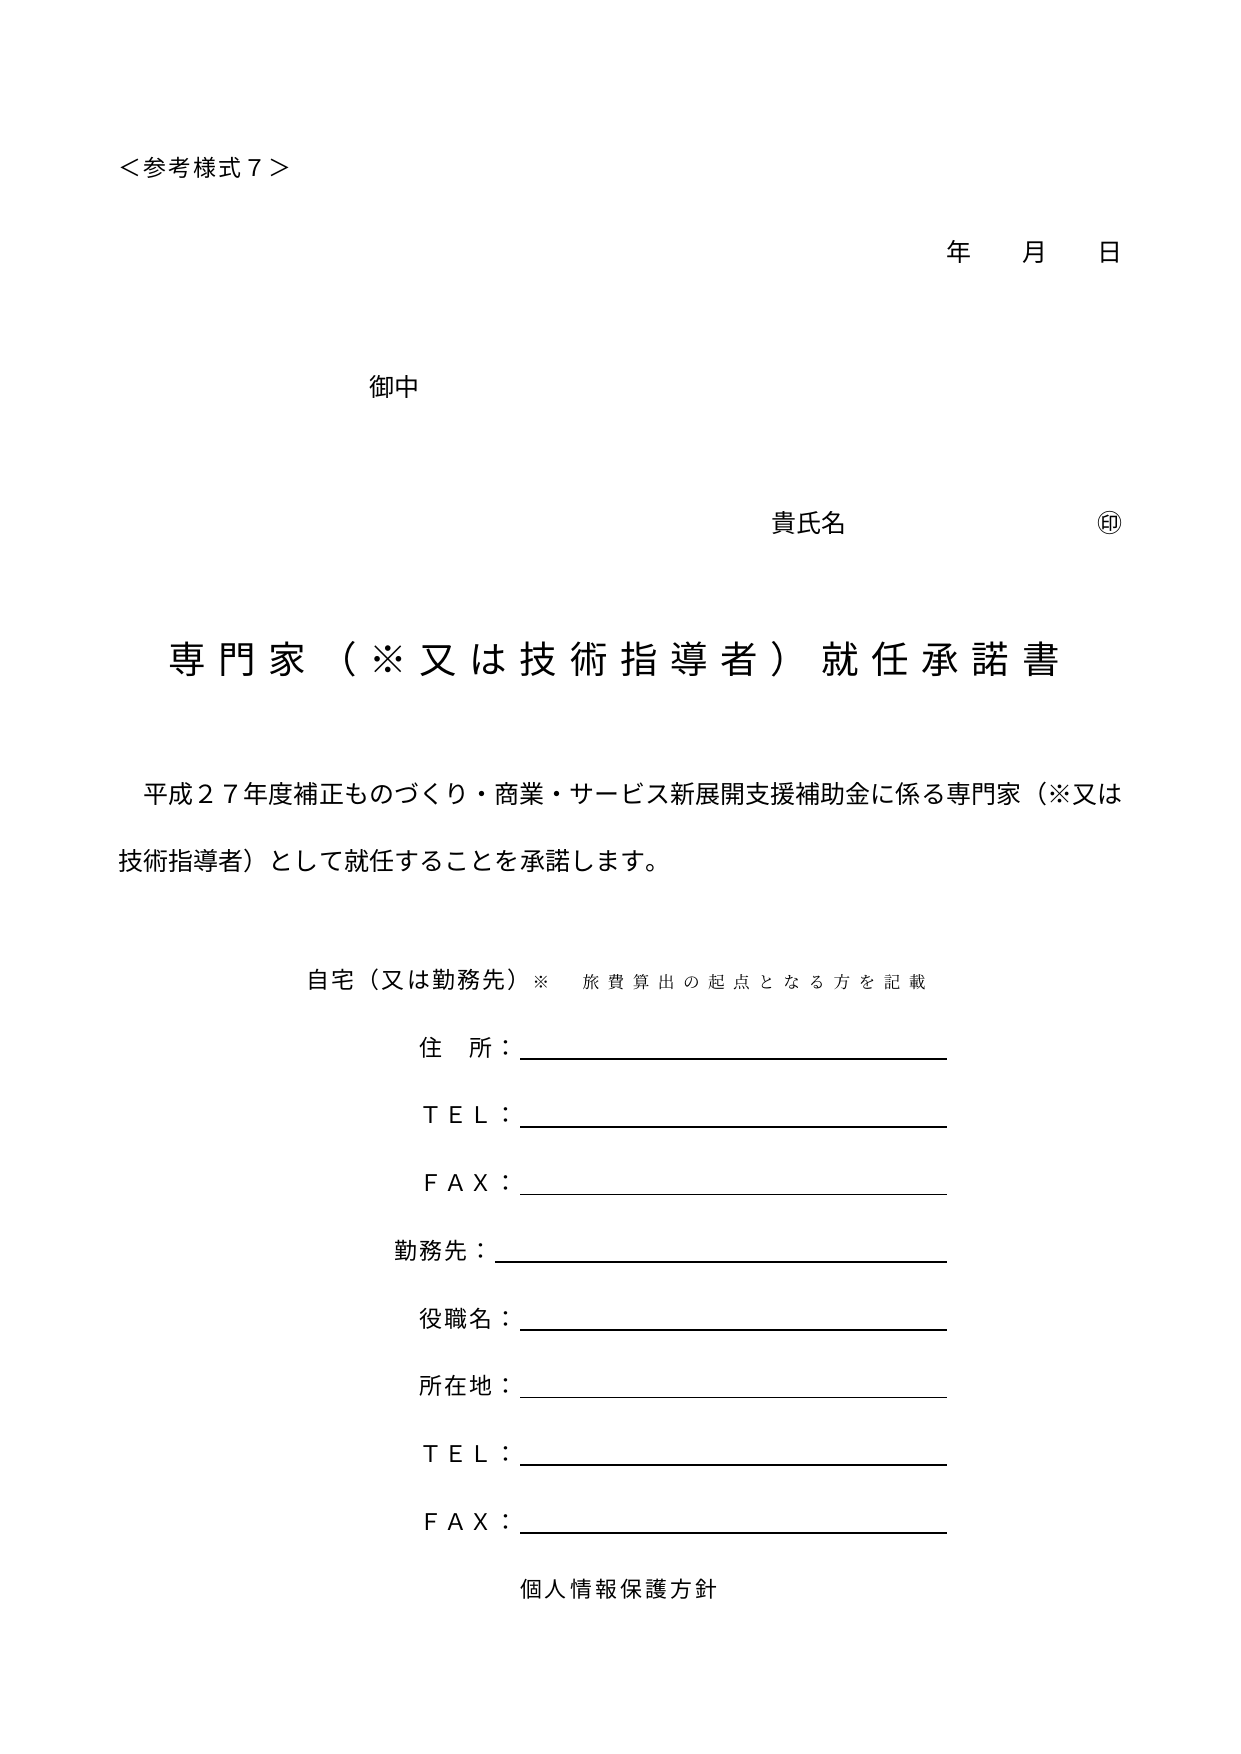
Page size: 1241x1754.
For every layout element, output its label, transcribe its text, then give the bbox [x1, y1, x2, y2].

text ＜参考様式７＞ [118, 149, 1122, 183]
text 個人情報保護方針 [118, 1571, 1122, 1605]
text 専門家（※又は技術指導者）就任承諾書 [118, 623, 1122, 691]
text 貴氏名 ㊞ [118, 488, 1122, 555]
text 住 所： [118, 1029, 1122, 1063]
text 役職名： [118, 1300, 1122, 1334]
text ＴＥＬ： [118, 1097, 1122, 1131]
text ＦＡＸ： [118, 1503, 1122, 1537]
text 自宅（又は勤務先）※ 旅費算出の起点となる方を記載 [118, 962, 1122, 995]
text 年 月 日 [118, 217, 1122, 284]
text 所在地： [118, 1368, 1122, 1402]
text 平成２７年度補正ものづくり・商業・サービス新展開支援補助金に係る専門家（※又は技術指導者）として就任することを承諾します。 [118, 758, 1122, 894]
text ＴＥＬ： [118, 1436, 1122, 1469]
text 勤務先： [118, 1232, 1122, 1266]
text 御中 [118, 352, 1122, 420]
text ＦＡＸ： [118, 1165, 1122, 1198]
